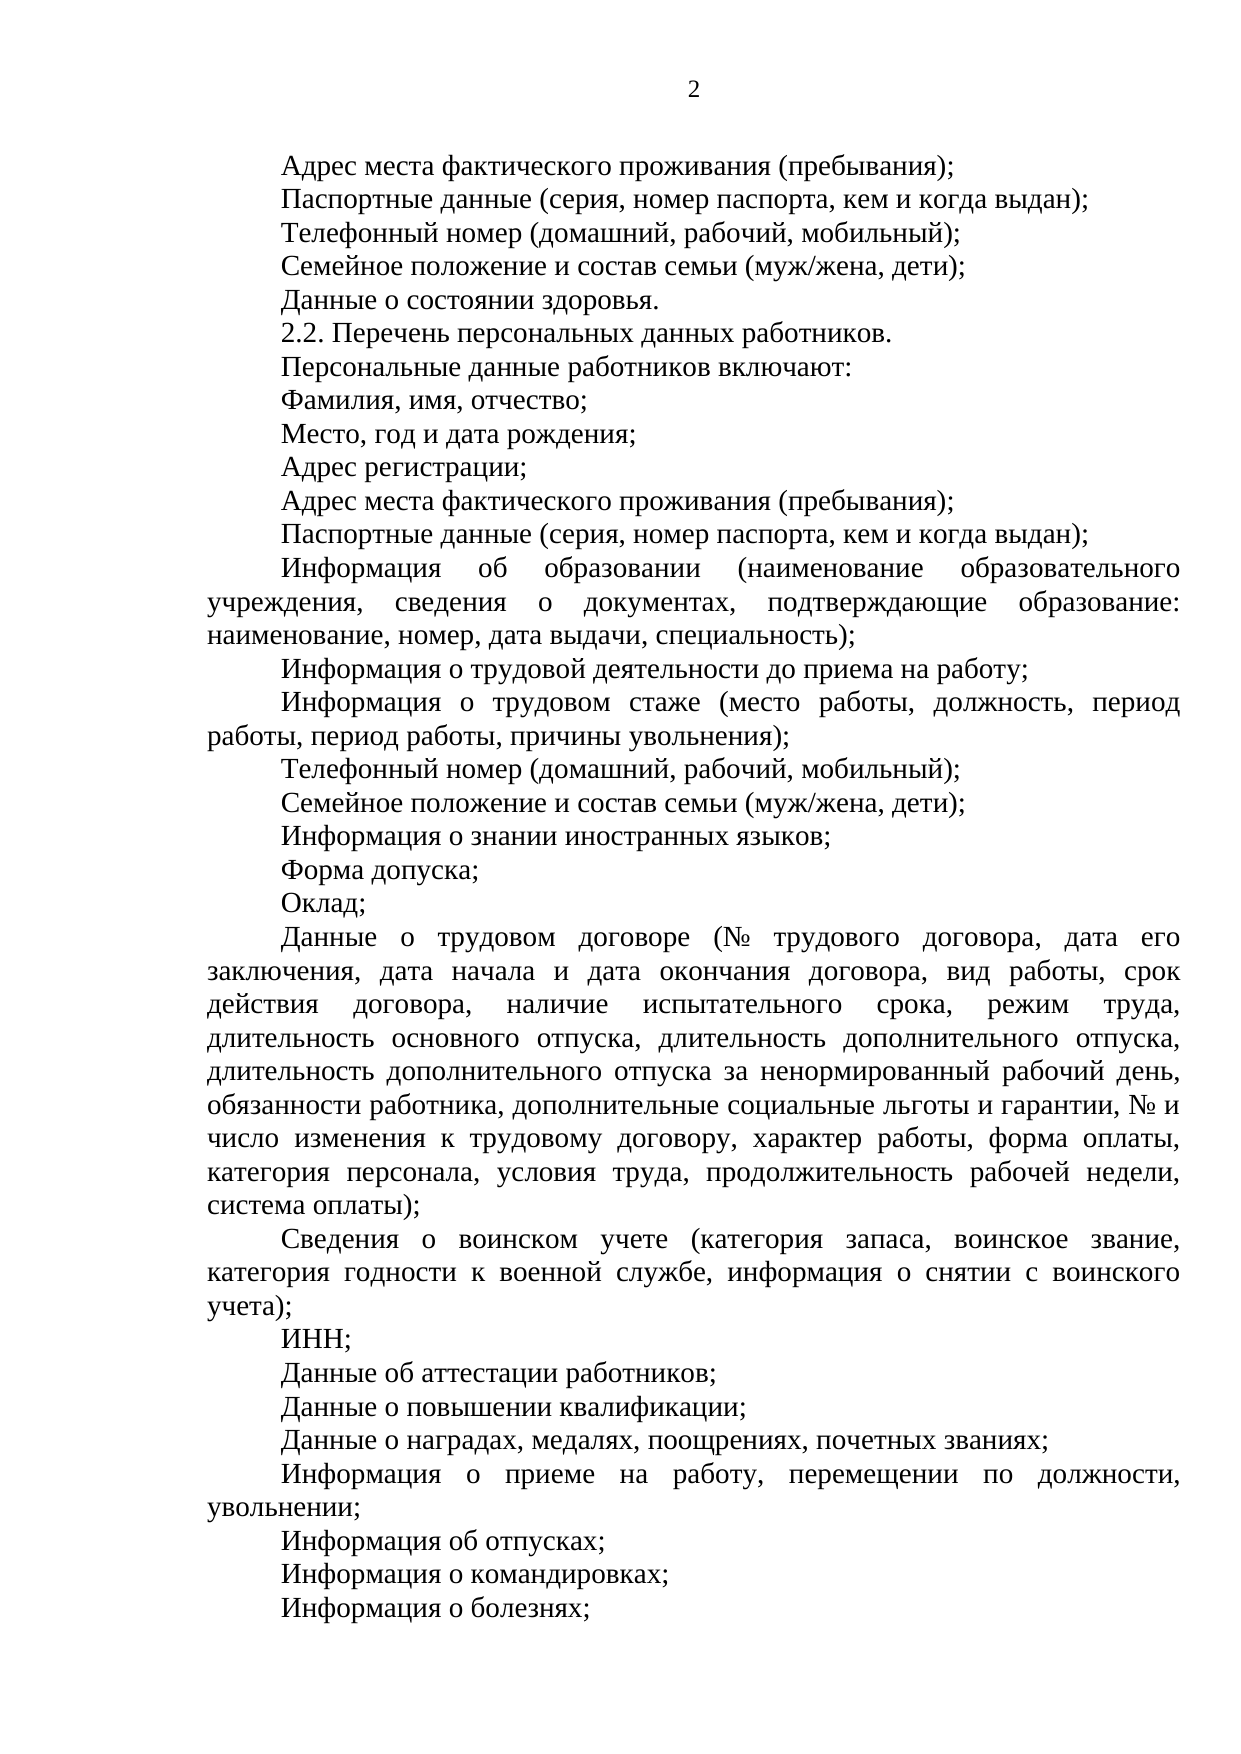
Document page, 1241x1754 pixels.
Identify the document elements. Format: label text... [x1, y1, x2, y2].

list Данные об аттестации работников; [207, 1355, 1181, 1389]
list Оклад; [207, 886, 1181, 919]
list Данные о трудовом договоре (№ трудового договора, дата его заключения, дата начала и дата окончания договора, вид работы, срок действия договора, наличие испытательного срока, режим труда, длительность основного отпуска, длительность дополнительного отпуска, длительность дополнительного отпуска за ненормированный рабочий день, обязанности работника, дополнительные социальные льготы и гарантии, № и число изменения к трудовому договору, характер работы, форма оплаты, категория персонала, условия труда, продолжительность рабочей недели, система оплаты); [207, 919, 1181, 1221]
list Информация о знании иностранных языков; [207, 818, 1181, 852]
list Информация о болезнях; [207, 1590, 1181, 1623]
list Сведения о воинском учете (категория запаса, воинское звание, категория годности к военной службе, информация о снятии с воинского учета); [207, 1221, 1181, 1322]
list Телефонный номер (домашний, рабочий, мобильный); [207, 215, 1181, 248]
list Адрес места фактического проживания (пребывания); [207, 148, 1181, 181]
list Адрес регистрации; [207, 449, 1181, 483]
list Данные о повышении квалификации; [207, 1389, 1181, 1422]
list Паспортные данные (серия, номер паспорта, кем и когда выдан); [207, 181, 1181, 215]
list Паспортные данные (серия, номер паспорта, кем и когда выдан); [207, 517, 1181, 550]
list Информация об образовании (наименование образовательного учреждения, сведения о документах, подтверждающие образование: наименование, номер, дата выдачи, специальность); [207, 550, 1181, 651]
list Форма допуска; [207, 852, 1181, 886]
subtitle 2.2. Перечень персональных данных работников. [207, 315, 1181, 349]
list Данные о состоянии здоровья. [207, 282, 1181, 315]
list Информация о приеме на работу, перемещении по должности, увольнении; [207, 1456, 1181, 1523]
list Фамилия, имя, отчество; [207, 382, 1181, 416]
list Семейное положение и состав семьи (муж/жена, дети); [207, 248, 1181, 282]
list Семейное положение и состав семьи (муж/жена, дети); [207, 785, 1181, 818]
list Информация о трудовой деятельности до приема на работу; [207, 651, 1181, 684]
list Информация о трудовом стаже (место работы, должность, период работы, период работы, причины увольнения); [207, 684, 1181, 751]
list Адрес места фактического проживания (пребывания); [207, 483, 1181, 517]
list Данные о наградах, медалях, поощрениях, почетных званиях; [207, 1422, 1181, 1456]
list Информация о командировках; [207, 1556, 1181, 1590]
list Информация об отпусках; [207, 1523, 1181, 1556]
list ИНН; [207, 1322, 1181, 1355]
text Персональные данные работников включают: [207, 349, 1181, 382]
list Телефонный номер (домашний, рабочий, мобильный); [207, 751, 1181, 785]
list Место, год и дата рождения; [207, 416, 1181, 449]
